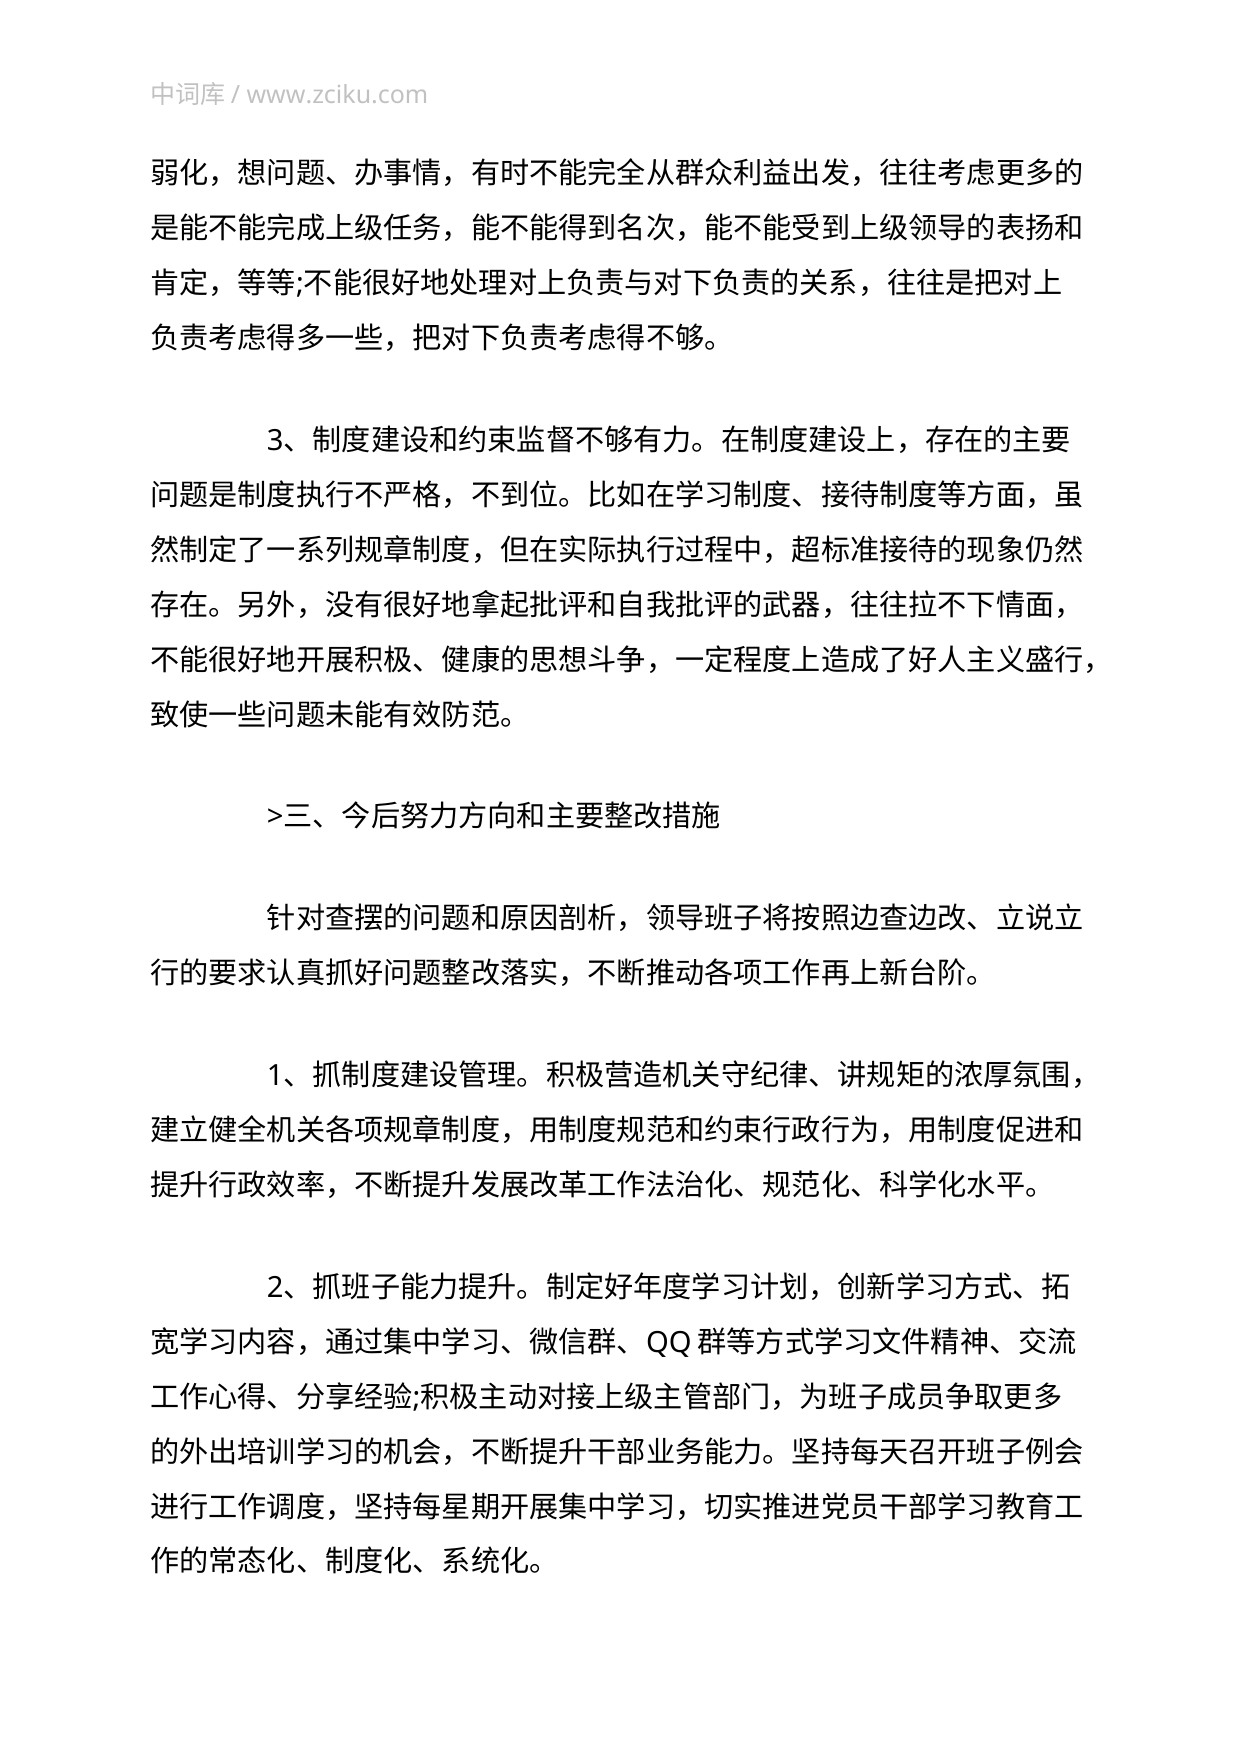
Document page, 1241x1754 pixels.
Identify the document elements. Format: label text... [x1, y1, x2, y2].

text >三、今后努力方向和主要整改措施 [150, 793, 1090, 835]
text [150, 150, 1090, 357]
text 针对查摆的问题和原因剖析，领导班子将按照边查边改、立说立行的要求认真抓好问题整改落实，不断推动各项工作再上新台阶。 [150, 895, 1090, 992]
text 1、抓制度建设管理。积极营造机关守纪律、讲规矩的浓厚氛围，建立健全机关各项规章制度，用制度规范和约束行政行为，用制度促进和提升行政效率，不断提升发展改革工作法治化、规范化、科学化水平。 [150, 1052, 1090, 1204]
text 2、抓班子能力提升。制定好年度学习计划，创新学习方式、拓宽学习内容，通过集中学习、微信群、QQ群等方式学习文件精神、交流工作心得、分享经验;积极主动对接上级主管部门，为班子成员争取更多的外出培训学习的机会，不断提升干部业务能力。坚持每天召开班子例会进行工作调度，坚持每星期开展集中学习，切实推进党员干部学习教育工作的常态化、制度化、系统化。 [150, 1263, 1090, 1580]
text 3、制度建设和约束监督不够有力。在制度建设上，存在的主要问题是制度执行不严格，不到位。比如在学习制度、接待制度等方面，虽然制定了一系列规章制度，但在实际执行过程中，超标准接待的现象仍然存在。另外，没有很好地拿起批评和自我批评的武器，往往拉不下情面，不能很好地开展积极、健康的思想斗争，一定程度上造成了好人主义盛行，致使一些问题未能有效防范。 [150, 417, 1090, 733]
